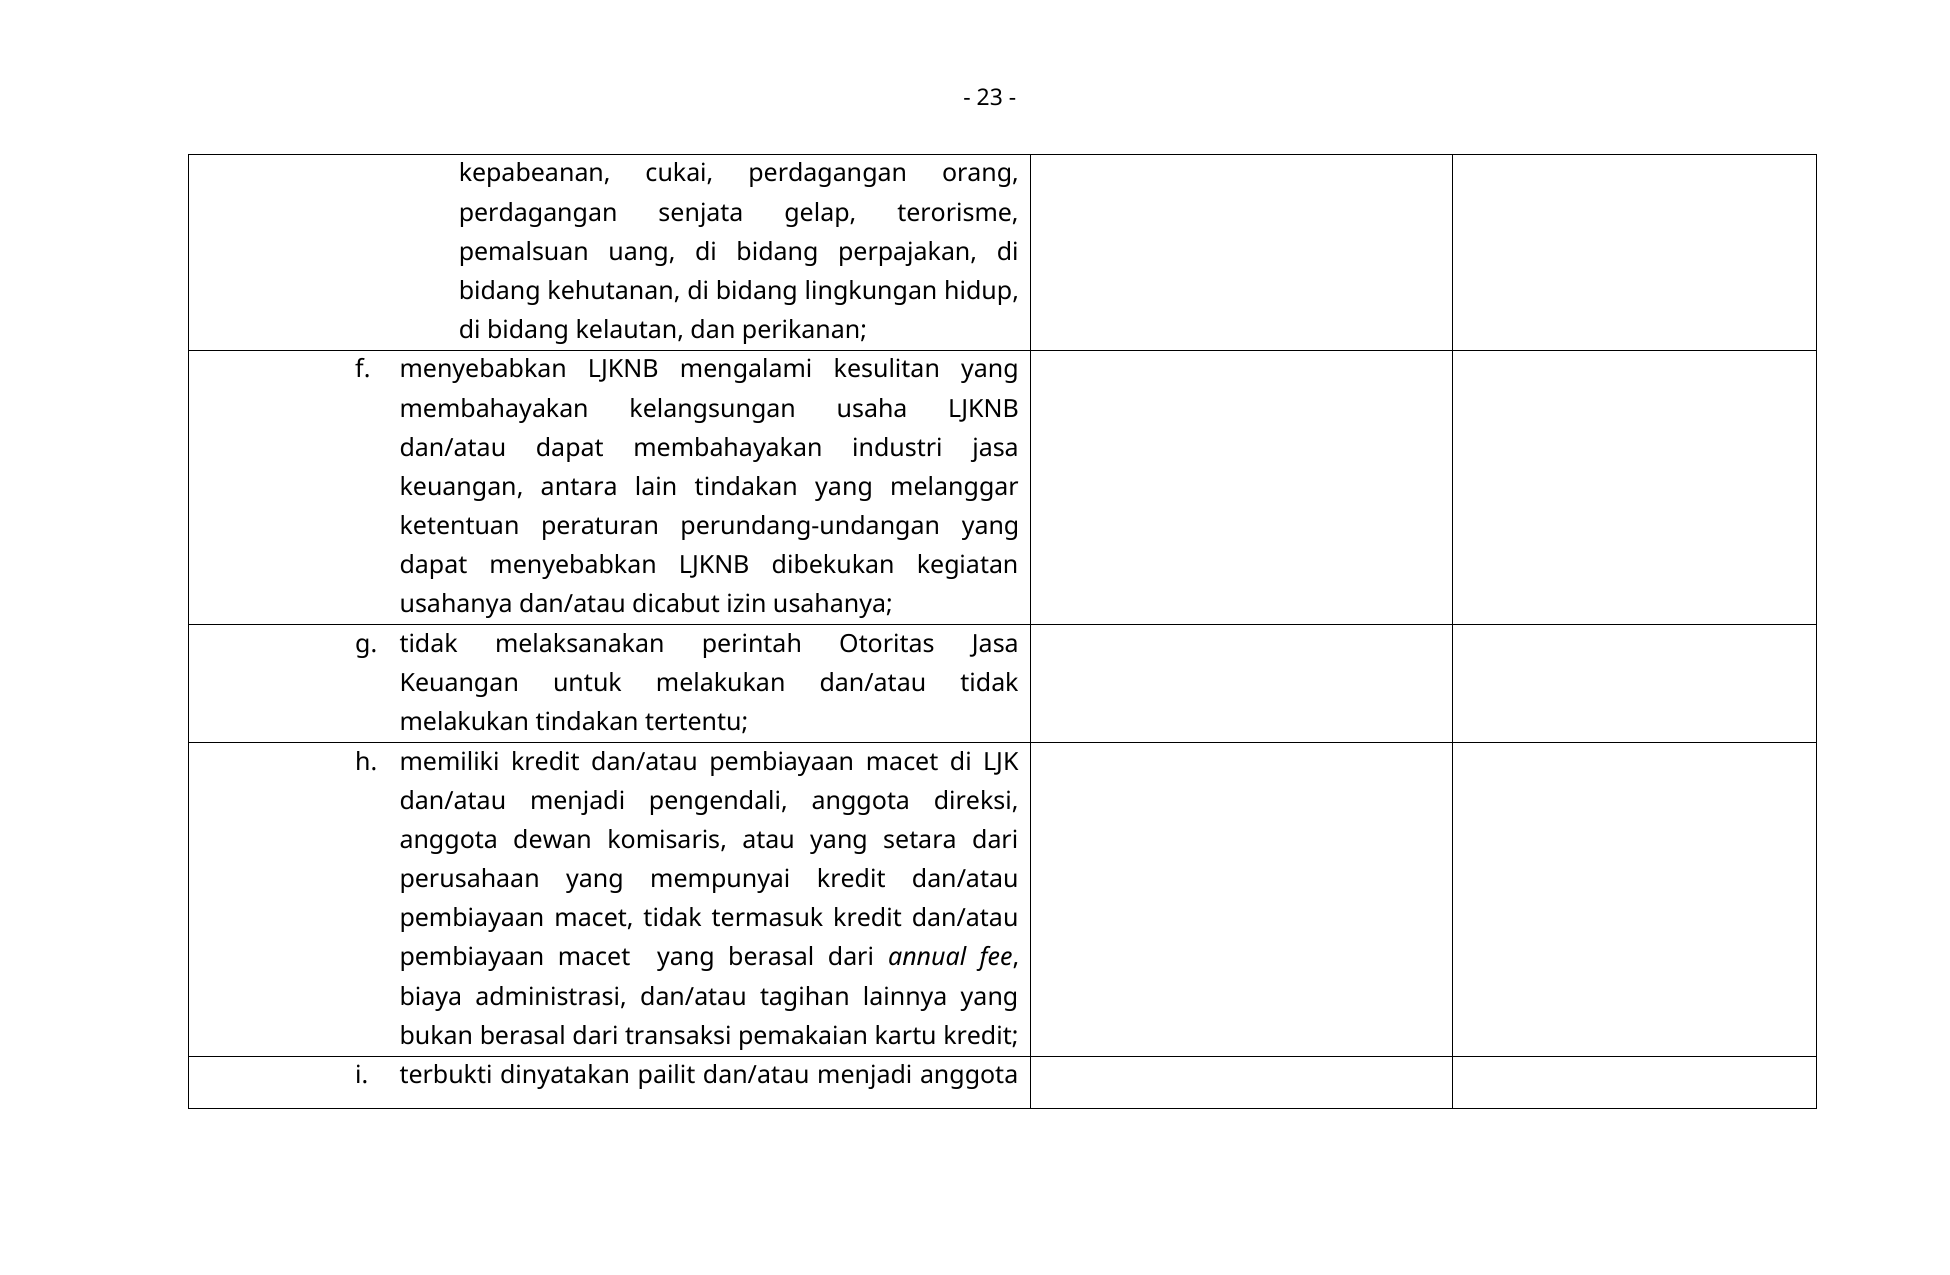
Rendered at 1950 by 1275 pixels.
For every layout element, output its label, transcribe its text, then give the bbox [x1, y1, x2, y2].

table_cell [1453, 1057, 1816, 1107]
table_cell [1453, 155, 1816, 350]
table_cell [1453, 743, 1816, 1056]
table_cell [1031, 155, 1452, 350]
table_cell tidak melaksanakan perintah Otoritas Jasa Keuangan untuk melakukan dan/atau tidak melakukan tindakan tertentu; [189, 625, 1030, 742]
table_cell menyebabkan LJKNB mengalami kesulitan yang membahayakan kelangsungan usaha LJKNB dan/atau dapat membahayakan industri jasa keuangan, antara lain tindakan yang melanggar ketentuan peraturan perundang-undangan yang dapat menyebabkan LJKNB dibekukan kegiatan usahanya dan/atau dicabut izin usahanya; [189, 351, 1030, 624]
table_cell [1031, 625, 1452, 742]
table_cell [1453, 351, 1816, 624]
table_cell [1453, 625, 1816, 742]
table_cell [1031, 1057, 1452, 1107]
table_cell [1031, 351, 1452, 624]
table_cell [189, 1057, 1030, 1107]
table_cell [189, 155, 1030, 350]
table_cell [1031, 743, 1452, 1056]
table_cell memiliki kredit dan/atau pembiayaan macet di LJK dan/atau menjadi pengendali, anggota direksi, anggota dewan komisaris, atau yang setara dari perusahaan yang mempunyai kredit dan/atau pembiayaan macet, tidak termasuk kredit dan/atau pembiayaan macet yang berasal dari annual fee, biaya administrasi, dan/atau tagihan lainnya yang bukan berasal dari transaksi pemakaian kartu kredit; [189, 743, 1030, 1056]
